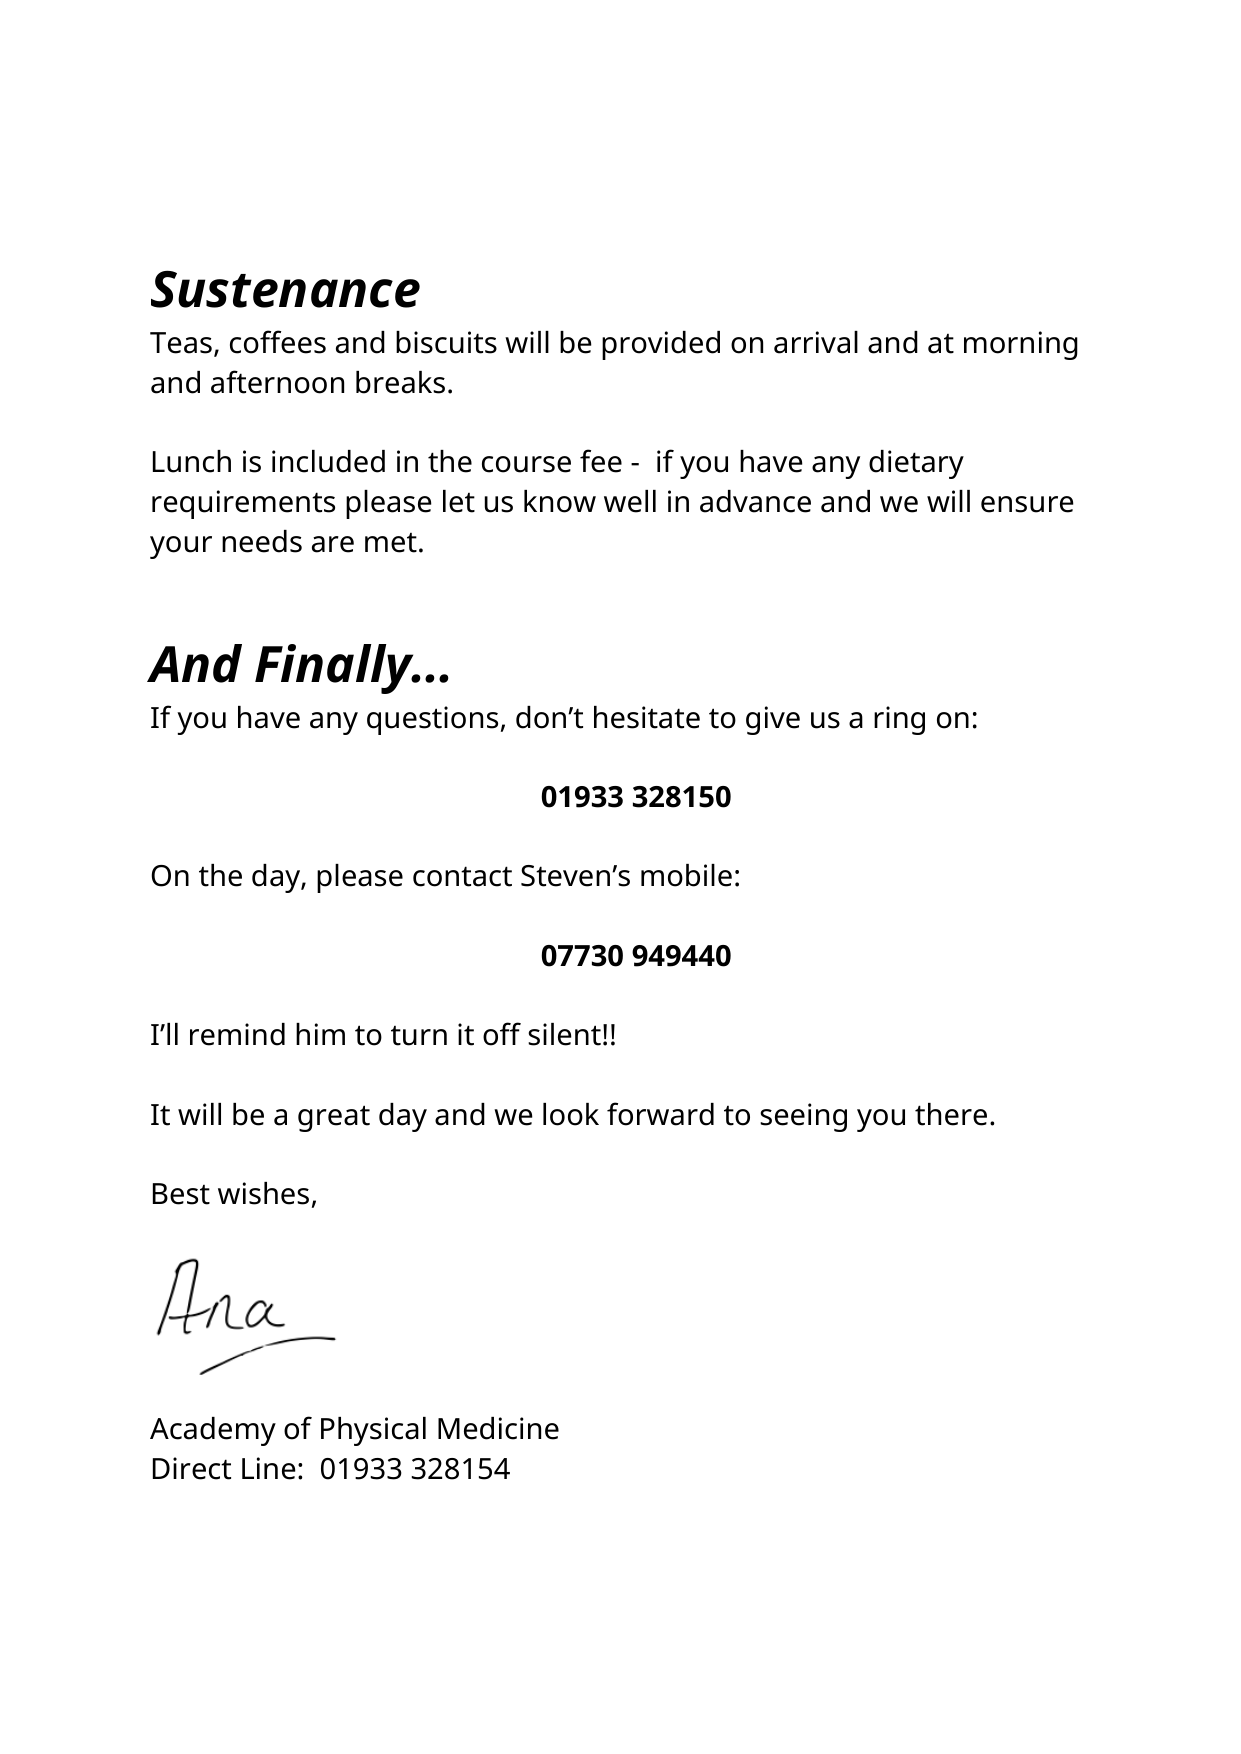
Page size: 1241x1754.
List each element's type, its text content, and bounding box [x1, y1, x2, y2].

text Lunch is included in the course fee - if you have any dietary requirements please let us know well in advance and we will ensure your needs are met. [150, 442, 1122, 561]
text Sustenance [150, 254, 1122, 322]
text 07730 949440 [150, 935, 1122, 975]
text I’ll remind him to turn it off silent!! [150, 1014, 1122, 1054]
text Academy of Physical Medicine [150, 1408, 1122, 1448]
text Teas, coffees and biscuits will be provided on arrival and at morning and afternoon breaks. [150, 322, 1122, 402]
text It will be a great day and we look forward to seeing you there. [150, 1094, 1122, 1133]
text Best wishes, [150, 1173, 1122, 1213]
picture [150, 1252, 353, 1375]
text If you have any questions, don’t hesitate to give us a ring on: [150, 697, 1122, 737]
text On the day, please contact Steven’s mobile: [150, 856, 1122, 895]
text 01933 328150 [150, 776, 1122, 816]
text And Finally... [150, 629, 1122, 697]
text Direct Line: 01933 328154 [150, 1448, 1122, 1488]
